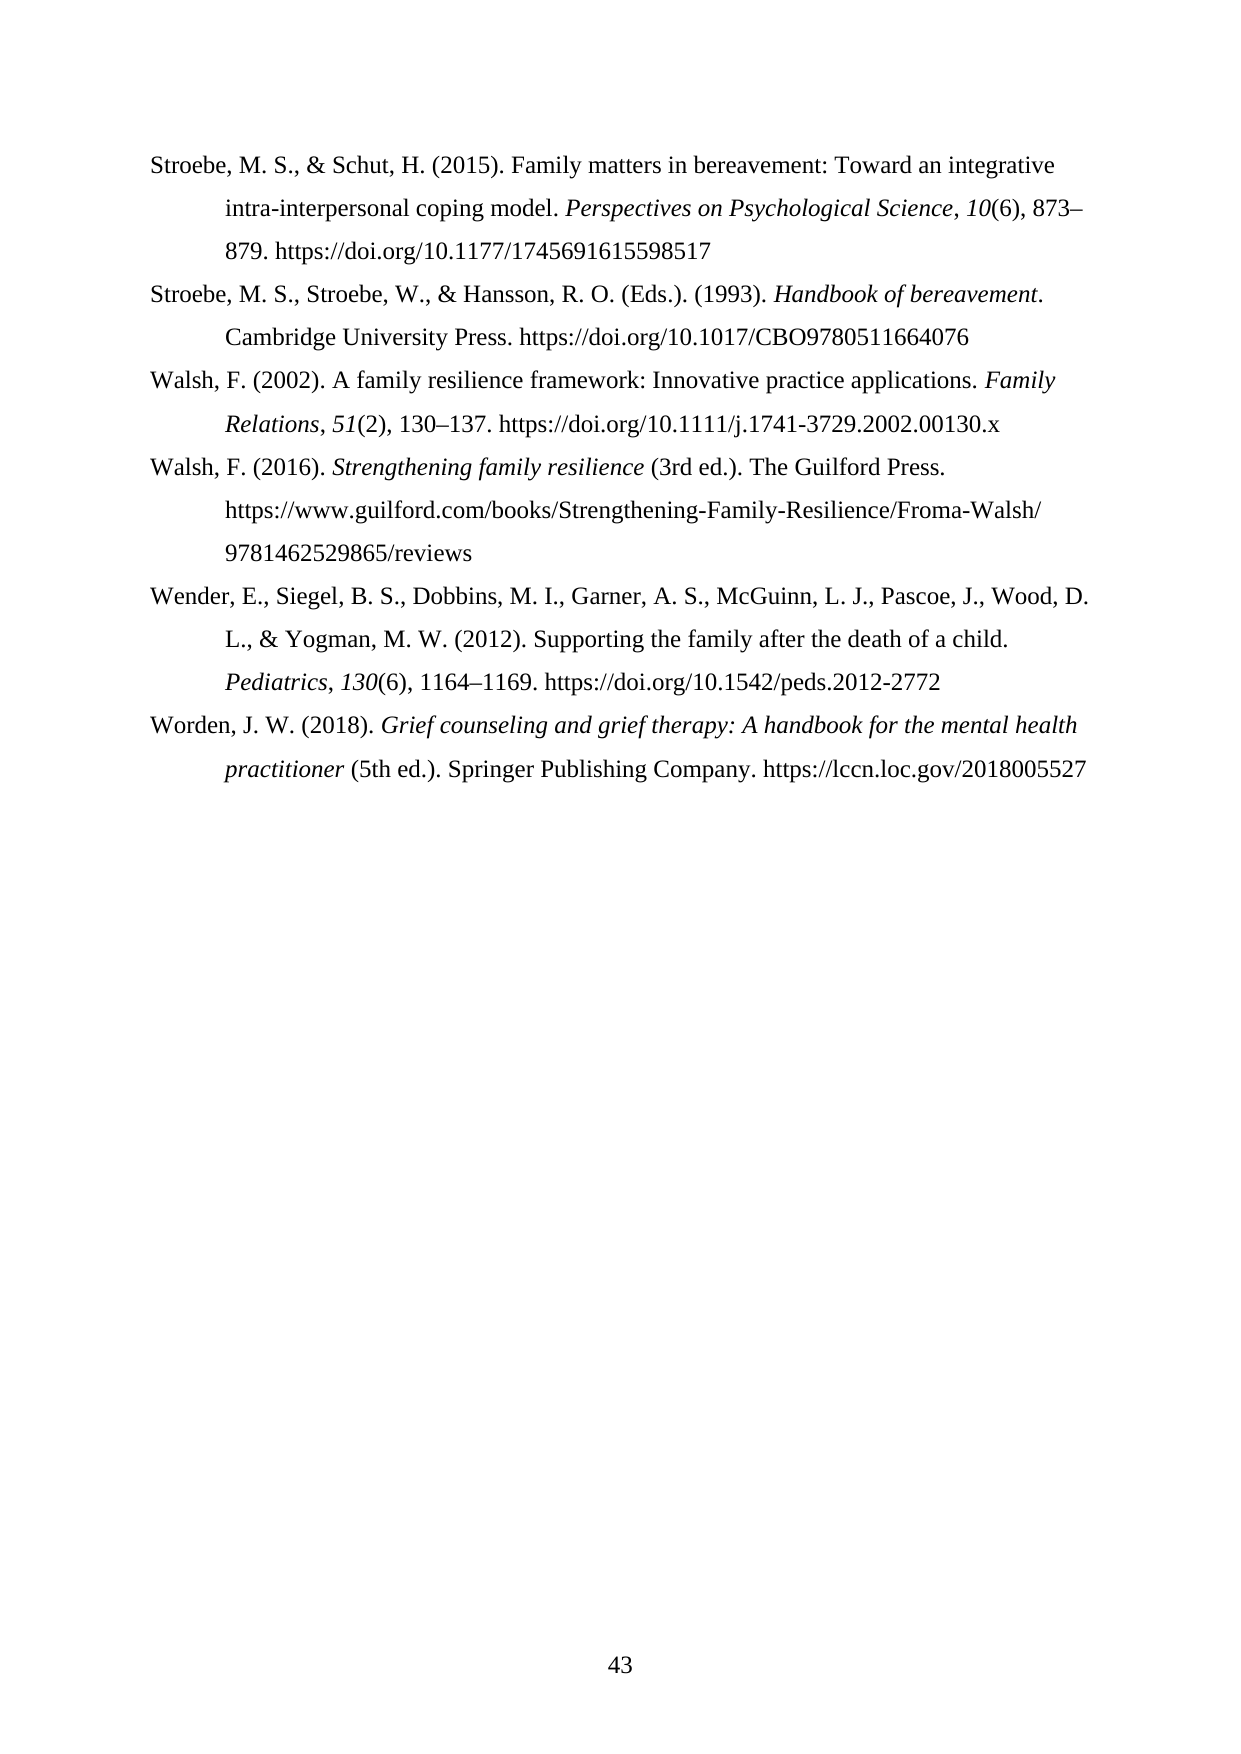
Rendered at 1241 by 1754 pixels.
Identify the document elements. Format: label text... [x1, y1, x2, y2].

text Stroebe, M. S., & Schut, H. (2015). Family matters in bereavement: Toward an integrative intra-interpersonal coping model. Perspectives on Psychological Science, 10(6), 873–879. https://doi.org/10.1177/1745691615598517 [150, 150, 1090, 265]
text Stroebe, M. S., Stroebe, W., & Hansson, R. O. (Eds.). (1993). Handbook of bereavement. Cambridge University Press. https://doi.org/10.1017/CBO9780511664076 [150, 279, 1090, 351]
text Walsh, F. (2002). A family resilience framework: Innovative practice applications. Family Relations, 51(2), 130–137. https://doi.org/10.1111/j.1741-3729.2002.00130.x [150, 366, 1090, 437]
text Walsh, F. (2016). Strengthening family resilience (3rd ed.). The Guilford Press. https://www.guilford.com/books/Strengthening-Family-Resilience/Froma-Walsh/9781462529865/reviews [150, 452, 1090, 567]
text Wender, E., Siegel, B. S., Dobbins, M. I., Garner, A. S., McGuinn, L. J., Pascoe, J., Wood, D. L., & Yogman, M. W. (2012). Supporting the family after the death of a child. Pediatrics, 130(6), 1164–1169. https://doi.org/10.1542/peds.2012-2772 [150, 581, 1090, 696]
text Worden, J. W. (2018). Grief counseling and grief therapy: A handbook for the mental health practitioner (5th ed.). Springer Publishing Company. https://lccn.loc.gov/2018005527 [150, 711, 1090, 782]
